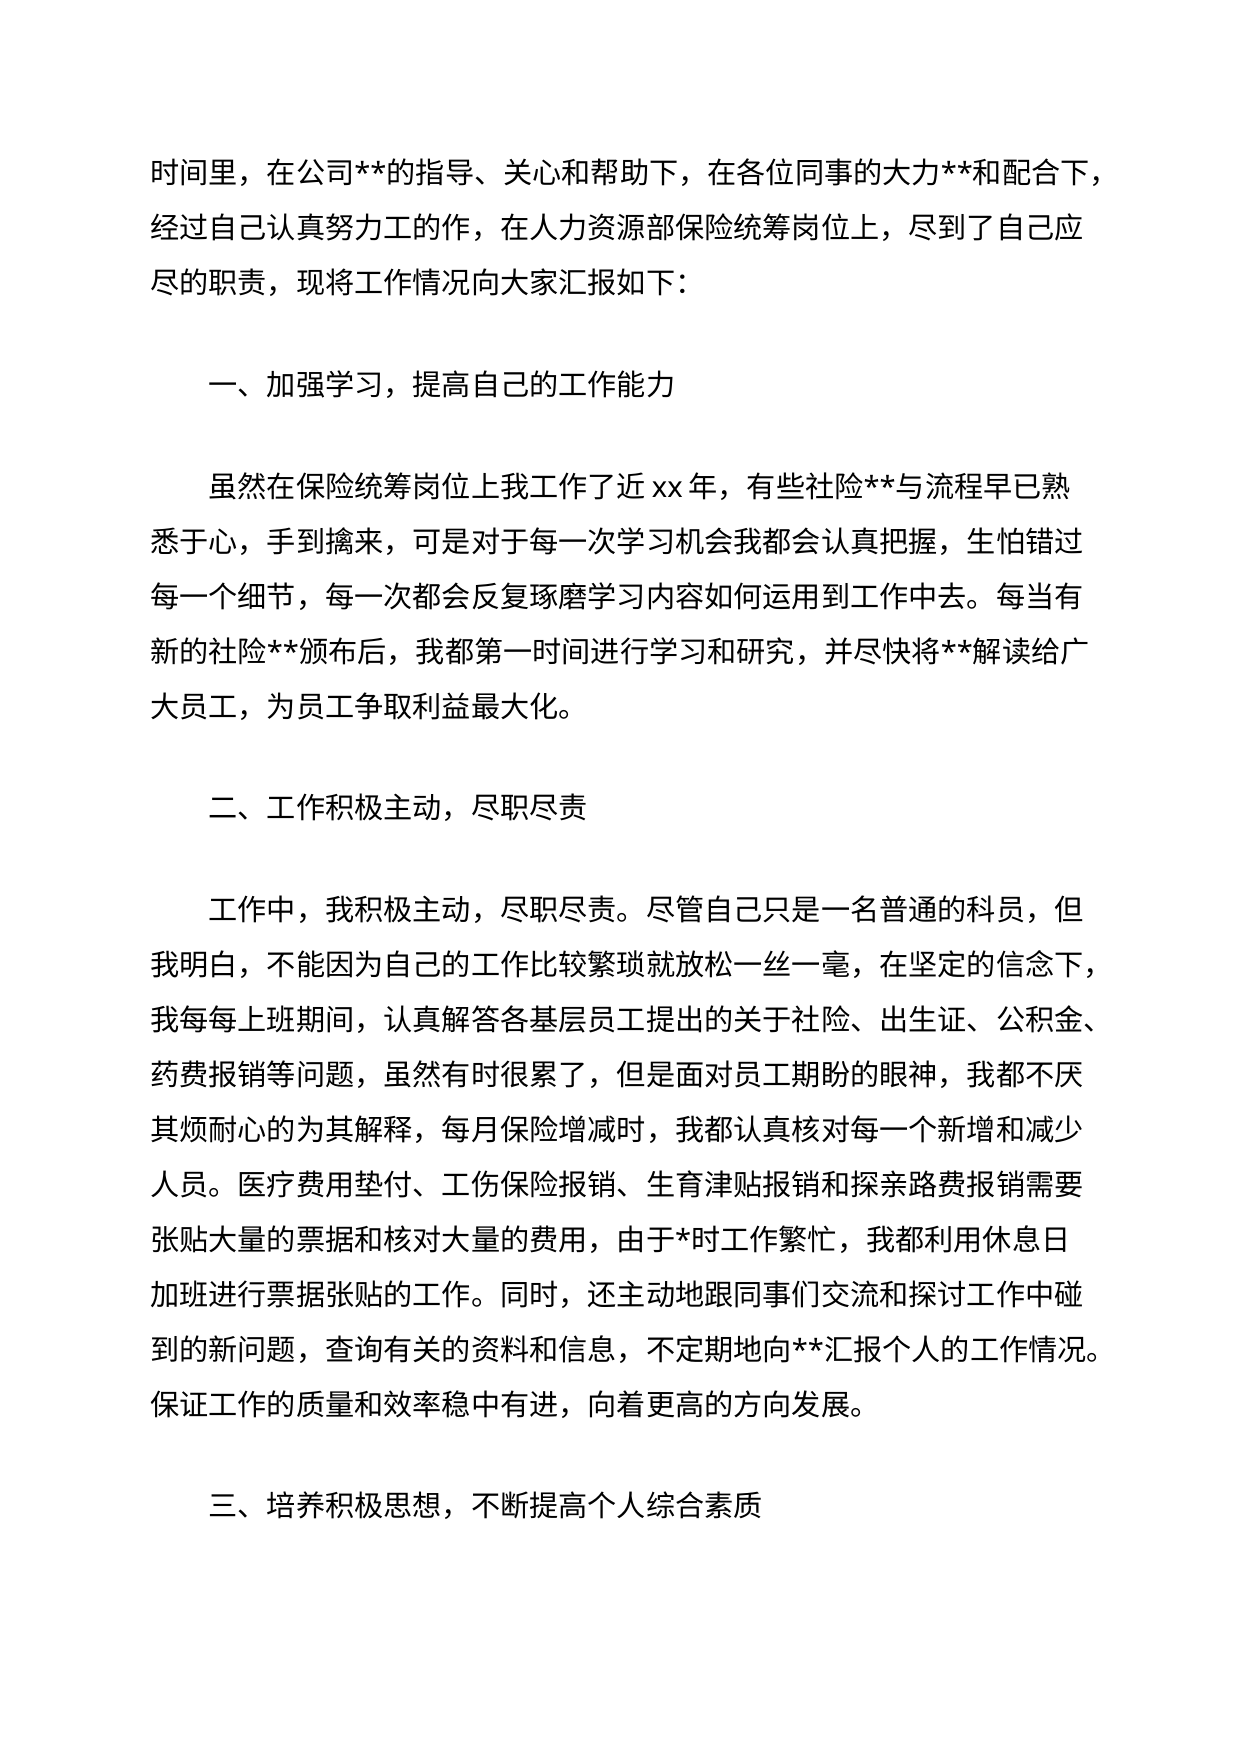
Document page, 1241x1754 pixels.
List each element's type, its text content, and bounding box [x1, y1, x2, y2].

text 工作中，我积极主动，尽职尽责。尽管自己只是一名普通的科员，但我明白，不能因为自己的工作比较繁琐就放松一丝一毫，在坚定的信念下，我每每上班期间，认真解答各基层员工提出的关于社险、出生证、公积金、药费报销等问题，虽然有时很累了，但是面对员工期盼的眼神，我都不厌其烦耐心的为其解释，每月保险增减时，我都认真核对每一个新增和减少人员。医疗费用垫付、工伤保险报销、生育津贴报销和探亲路费报销需要张贴大量的票据和核对大量的费用，由于*时工作繁忙，我都利用休息日加班进行票据张贴的工作。同时，还主动地跟同事们交流和探讨工作中碰到的新问题，查询有关的资料和信息，不定期地向**汇报个人的工作情况。保证工作的质量和效率稳中有进，向着更高的方向发展。 [150, 887, 1090, 1423]
text 三、培养积极思想，不断提高个人综合素质 [150, 1483, 1090, 1525]
text 虽然在保险统筹岗位上我工作了近xx年，有些社险**与流程早已熟悉于心，手到擒来，可是对于每一次学习机会我都会认真把握，生怕错过每一个细节，每一次都会反复琢磨学习内容如何运用到工作中去。每当有新的社险**颁布后，我都第一时间进行学习和研究，并尽快将**解读给广大员工，为员工争取利益最大化。 [150, 463, 1090, 726]
text 二、工作积极主动，尽职尽责 [150, 785, 1090, 827]
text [150, 150, 1090, 302]
text 一、加强学习，提高自己的工作能力 [150, 362, 1090, 404]
